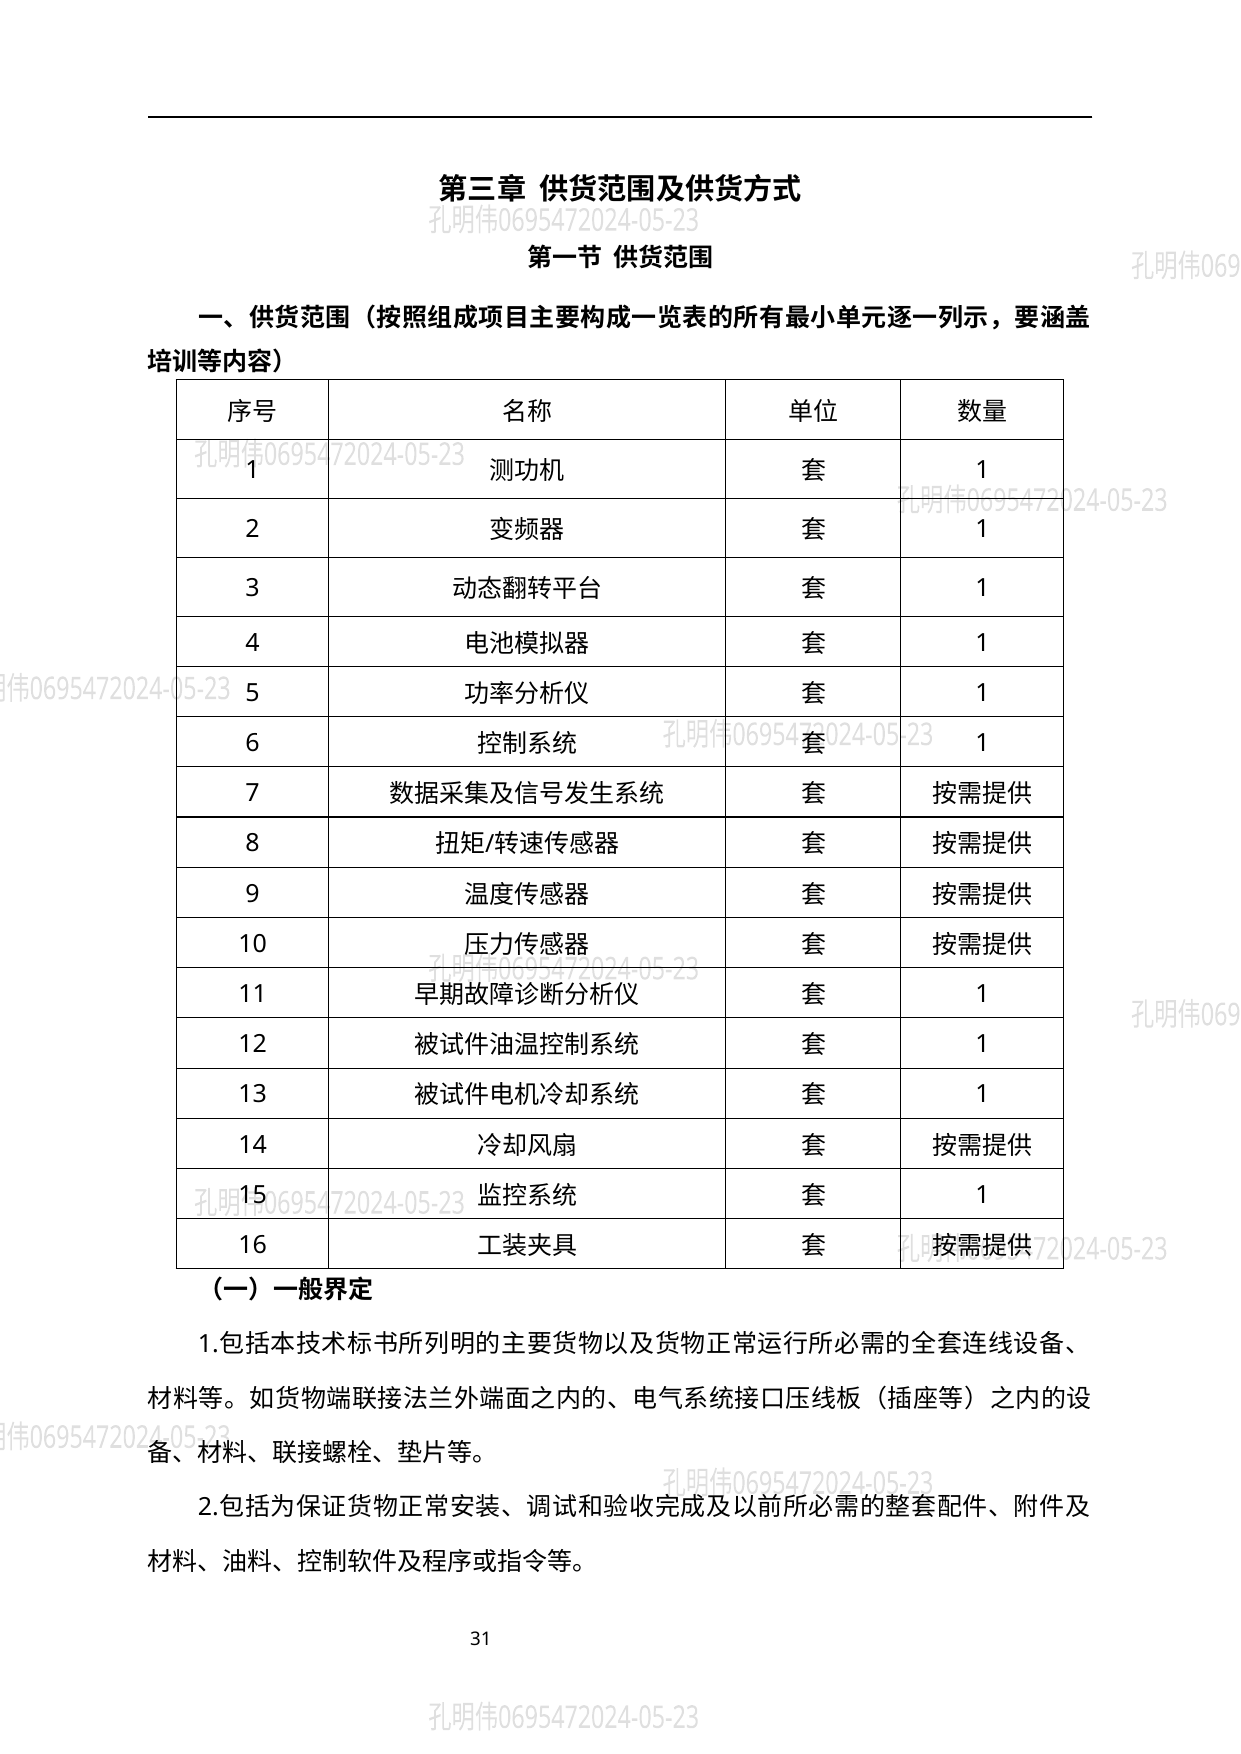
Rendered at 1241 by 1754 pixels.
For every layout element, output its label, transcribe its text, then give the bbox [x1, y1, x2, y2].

table_cell 冷却风扇 [329, 1119, 725, 1168]
table_cell 1 [901, 667, 1063, 716]
table_cell 1 [901, 617, 1063, 666]
table_cell 16 [177, 1219, 328, 1268]
table_cell 套 [726, 918, 900, 967]
table_cell 按需提供 [901, 918, 1063, 967]
table_cell 按需提供 [901, 1119, 1063, 1168]
table_cell 3 [177, 558, 328, 616]
table_cell 12 [177, 1018, 328, 1067]
table_cell 套 [726, 767, 900, 816]
table_cell 1 [901, 1018, 1063, 1067]
table_header 序号 [177, 380, 328, 438]
table_cell 8 [177, 818, 328, 867]
table_cell 1 [901, 717, 1063, 766]
text 1.包括本技术标书所列明的主要货物以及货物正常运行所必需的全套连线设备、材料等。如货物端联接法兰外端面之内的、电气系统接口压线板（插座等）之内的设备、材料、联接螺栓、垫片等。 [148, 1324, 1092, 1469]
table_cell 数据采集及信号发生系统 [329, 767, 725, 816]
table_cell 按需提供 [901, 818, 1063, 867]
table_cell 套 [726, 440, 900, 497]
table_cell 温度传感器 [329, 868, 725, 917]
text 第三章 供货范围及供货方式 [148, 165, 1092, 208]
table_cell 电池模拟器 [329, 617, 725, 666]
table_cell 套 [726, 499, 900, 557]
table_cell 套 [726, 1219, 900, 1268]
table_cell 11 [177, 968, 328, 1017]
table_cell 压力传感器 [329, 918, 725, 967]
text 第一节 供货范围 [148, 237, 1092, 274]
table_cell 扭矩/转速传感器 [329, 818, 725, 867]
table_cell 2 [177, 499, 328, 557]
table_cell 套 [726, 1018, 900, 1067]
table_cell 套 [726, 1069, 900, 1118]
table_cell 工装夹具 [329, 1219, 725, 1268]
table_header 名称 [329, 380, 725, 438]
text （一）一般界定 [148, 1269, 1092, 1306]
table_cell 1 [901, 1169, 1063, 1218]
table_cell 套 [726, 818, 900, 867]
table_cell 被试件油温控制系统 [329, 1018, 725, 1067]
table_cell 1 [177, 440, 328, 497]
table_cell 7 [177, 767, 328, 816]
table_cell 按需提供 [901, 767, 1063, 816]
table_cell 9 [177, 868, 328, 917]
table_cell 控制系统 [329, 717, 725, 766]
table_cell 套 [726, 968, 900, 1017]
table_cell 1 [901, 1069, 1063, 1118]
table_cell 按需提供 [901, 868, 1063, 917]
table_cell 套 [726, 667, 900, 716]
table_cell 10 [177, 918, 328, 967]
table_header 单位 [726, 380, 900, 438]
table_cell 6 [177, 717, 328, 766]
table_cell 1 [901, 558, 1063, 616]
table_cell 14 [177, 1119, 328, 1168]
table_cell 套 [726, 558, 900, 616]
table_cell 变频器 [329, 499, 725, 557]
table_header 数量 [901, 380, 1063, 438]
table_cell 监控系统 [329, 1169, 725, 1218]
table_cell 套 [726, 1119, 900, 1168]
text 一、供货范围（按照组成项目主要构成一览表的所有最小单元逐一列示，要涵盖培训等内容） [148, 292, 1092, 379]
table_cell 套 [726, 617, 900, 666]
table_cell 测功机 [329, 440, 725, 497]
table_cell 被试件电机冷却系统 [329, 1069, 725, 1118]
table_cell 功率分析仪 [329, 667, 725, 716]
table_cell 1 [901, 968, 1063, 1017]
table_cell 5 [177, 667, 328, 716]
text 2.包括为保证货物正常安装、调试和验收完成及以前所必需的整套配件、附件及材料、油料、控制软件及程序或指令等。 [148, 1487, 1092, 1577]
table_cell 1 [901, 499, 1063, 557]
table_cell 4 [177, 617, 328, 666]
table_cell 1 [901, 440, 1063, 497]
table_cell 动态翻转平台 [329, 558, 725, 616]
table_cell 套 [726, 1169, 900, 1218]
table_cell 套 [726, 868, 900, 917]
table_cell 早期故障诊断分析仪 [329, 968, 725, 1017]
table_cell 按需提供 [901, 1219, 1063, 1268]
table_cell 13 [177, 1069, 328, 1118]
table_cell 套 [726, 717, 900, 766]
table_cell 15 [177, 1169, 328, 1218]
